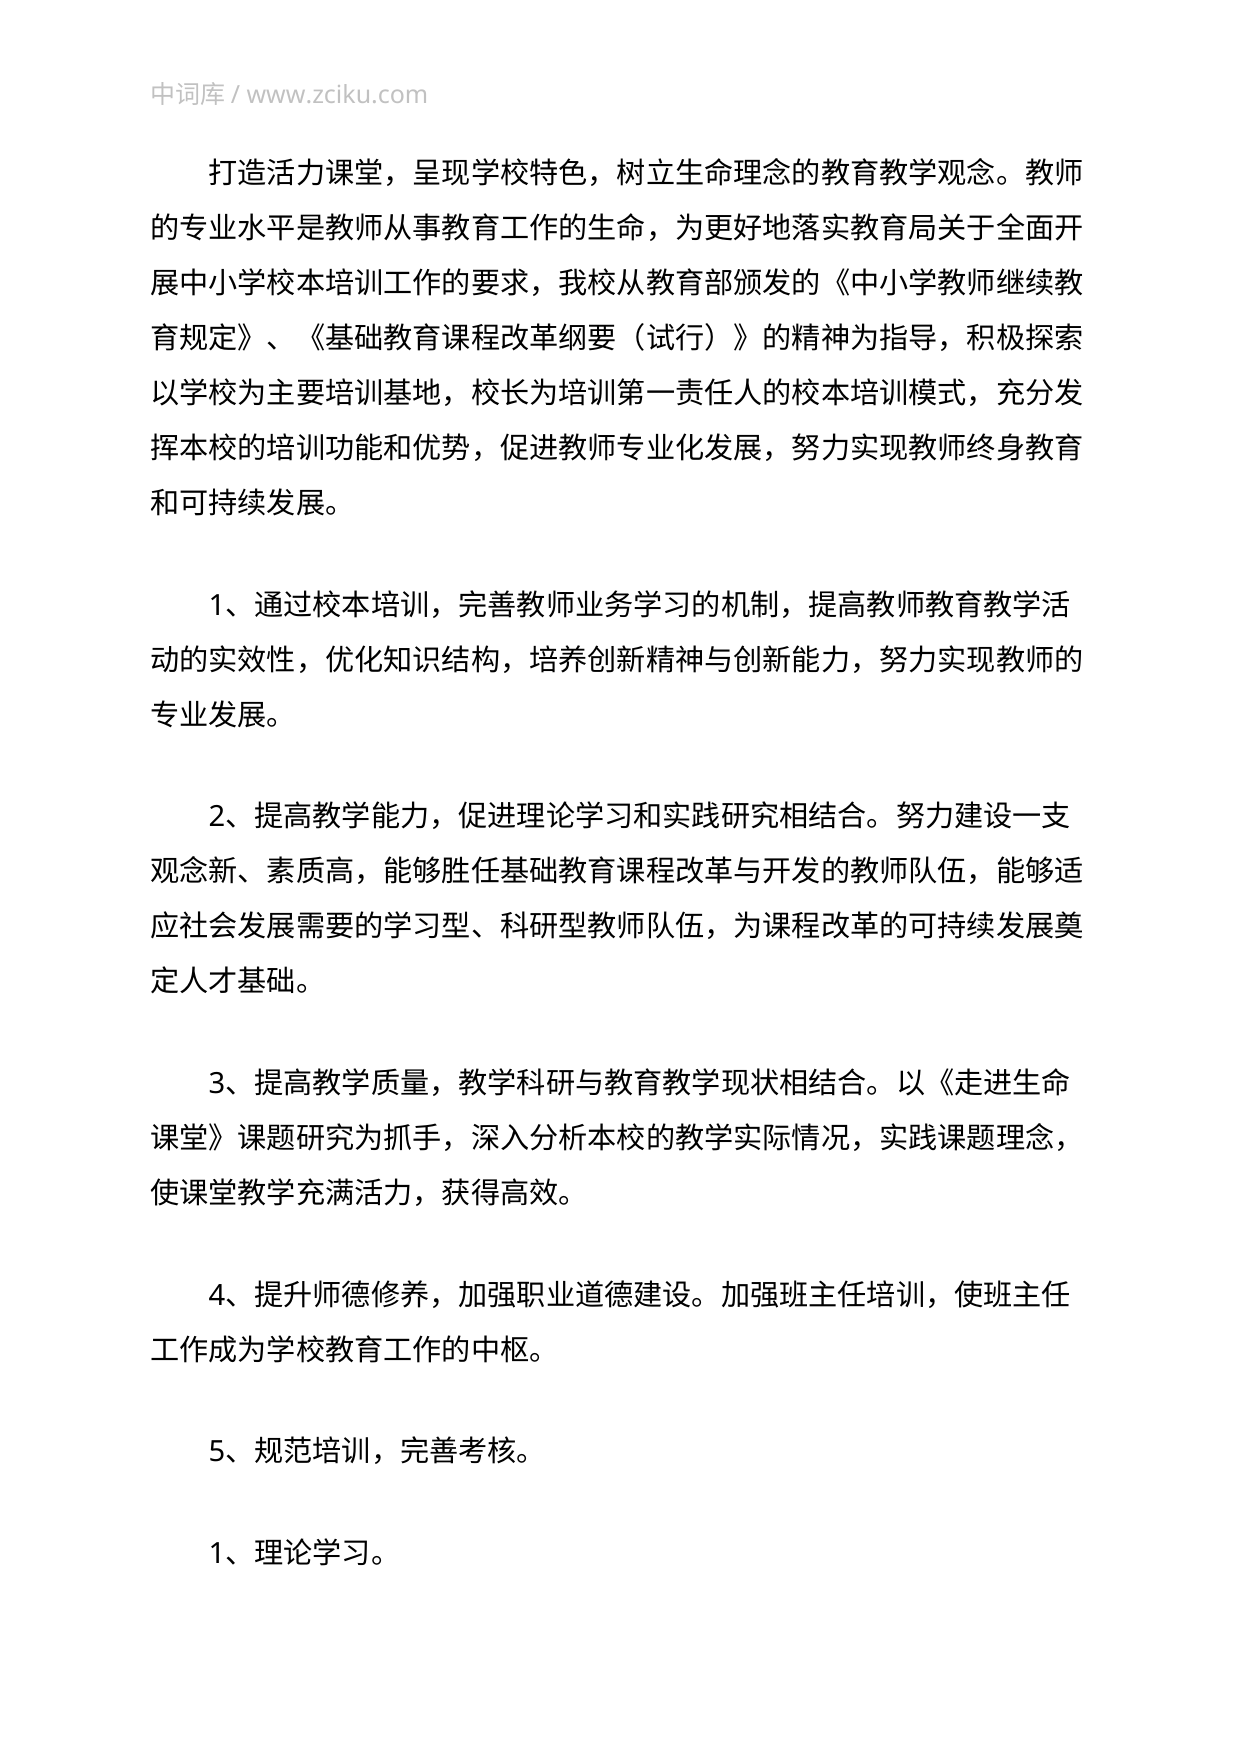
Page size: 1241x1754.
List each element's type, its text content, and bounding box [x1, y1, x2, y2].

text 4、提升师德修养，加强职业道德建设。加强班主任培训，使班主任工作成为学校教育工作的中枢。 [150, 1271, 1090, 1368]
text 5、规范培训，完善考核。 [150, 1428, 1090, 1470]
text 2、提高教学能力，促进理论学习和实践研究相结合。努力建设一支观念新、素质高，能够胜任基础教育课程改革与开发的教师队伍，能够适应社会发展需要的学习型、科研型教师队伍，为课程改革的可持续发展奠定人才基础。 [150, 793, 1090, 1000]
text 打造活力课堂，呈现学校特色，树立生命理念的教育教学观念。教师的专业水平是教师从事教育工作的生命，为更好地落实教育局关于全面开展中小学校本培训工作的要求，我校从教育部颁发的《中小学教师继续教育规定》、《基础教育课程改革纲要（试行）》的精神为指导，积极探索以学校为主要培训基地，校长为培训第一责任人的校本培训模式，充分发挥本校的培训功能和优势，促进教师专业化发展，努力实现教师终身教育和可持续发展。 [150, 150, 1090, 522]
text 1、通过校本培训，完善教师业务学习的机制，提高教师教育教学活动的实效性，优化知识结构，培养创新精神与创新能力，努力实现教师的专业发展。 [150, 581, 1090, 733]
text 1、理论学习。 [150, 1530, 1090, 1572]
text 3、提高教学质量，教学科研与教育教学现状相结合。以《走进生命课堂》课题研究为抓手，深入分析本校的教学实际情况，实践课题理念，使课堂教学充满活力，获得高效。 [150, 1059, 1090, 1212]
